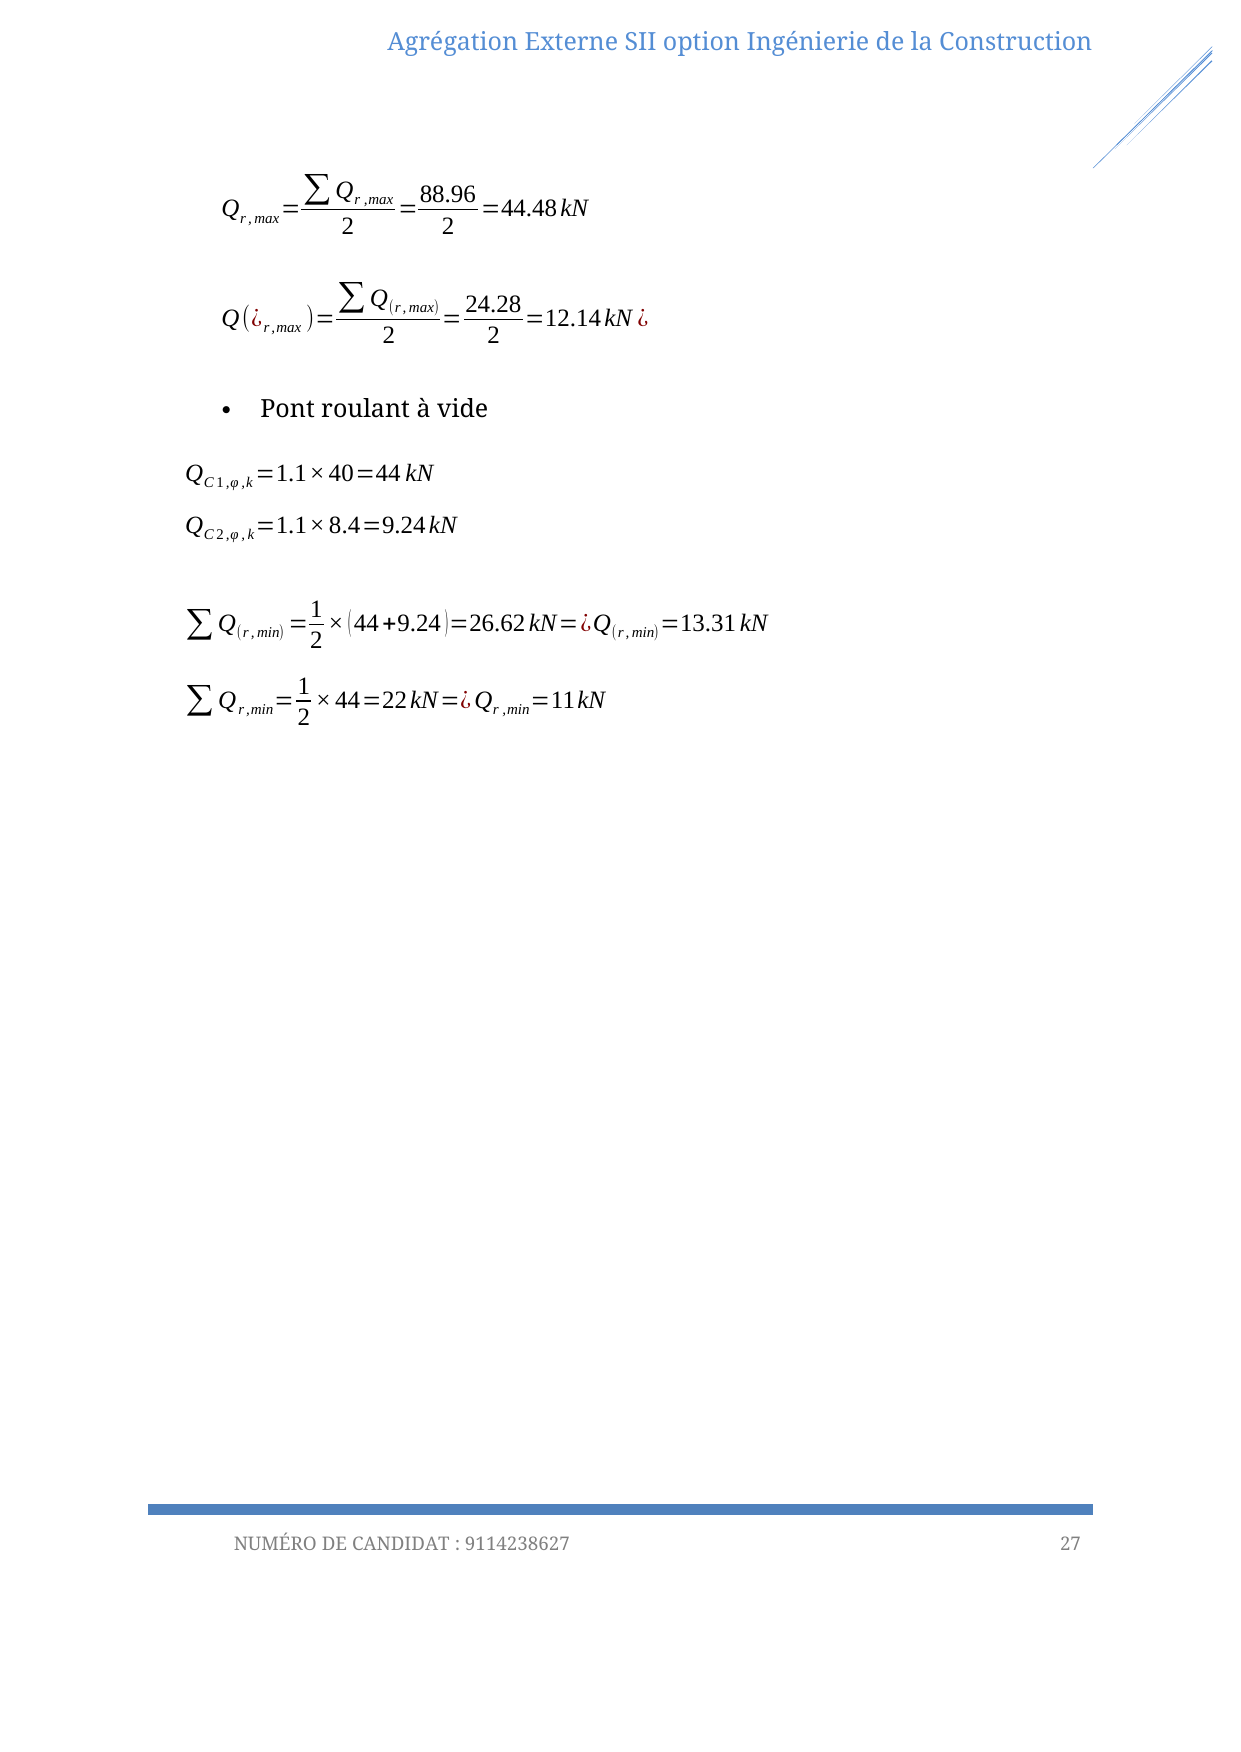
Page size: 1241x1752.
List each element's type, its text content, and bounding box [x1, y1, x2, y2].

list Pont roulant à vide [223, 390, 1093, 424]
